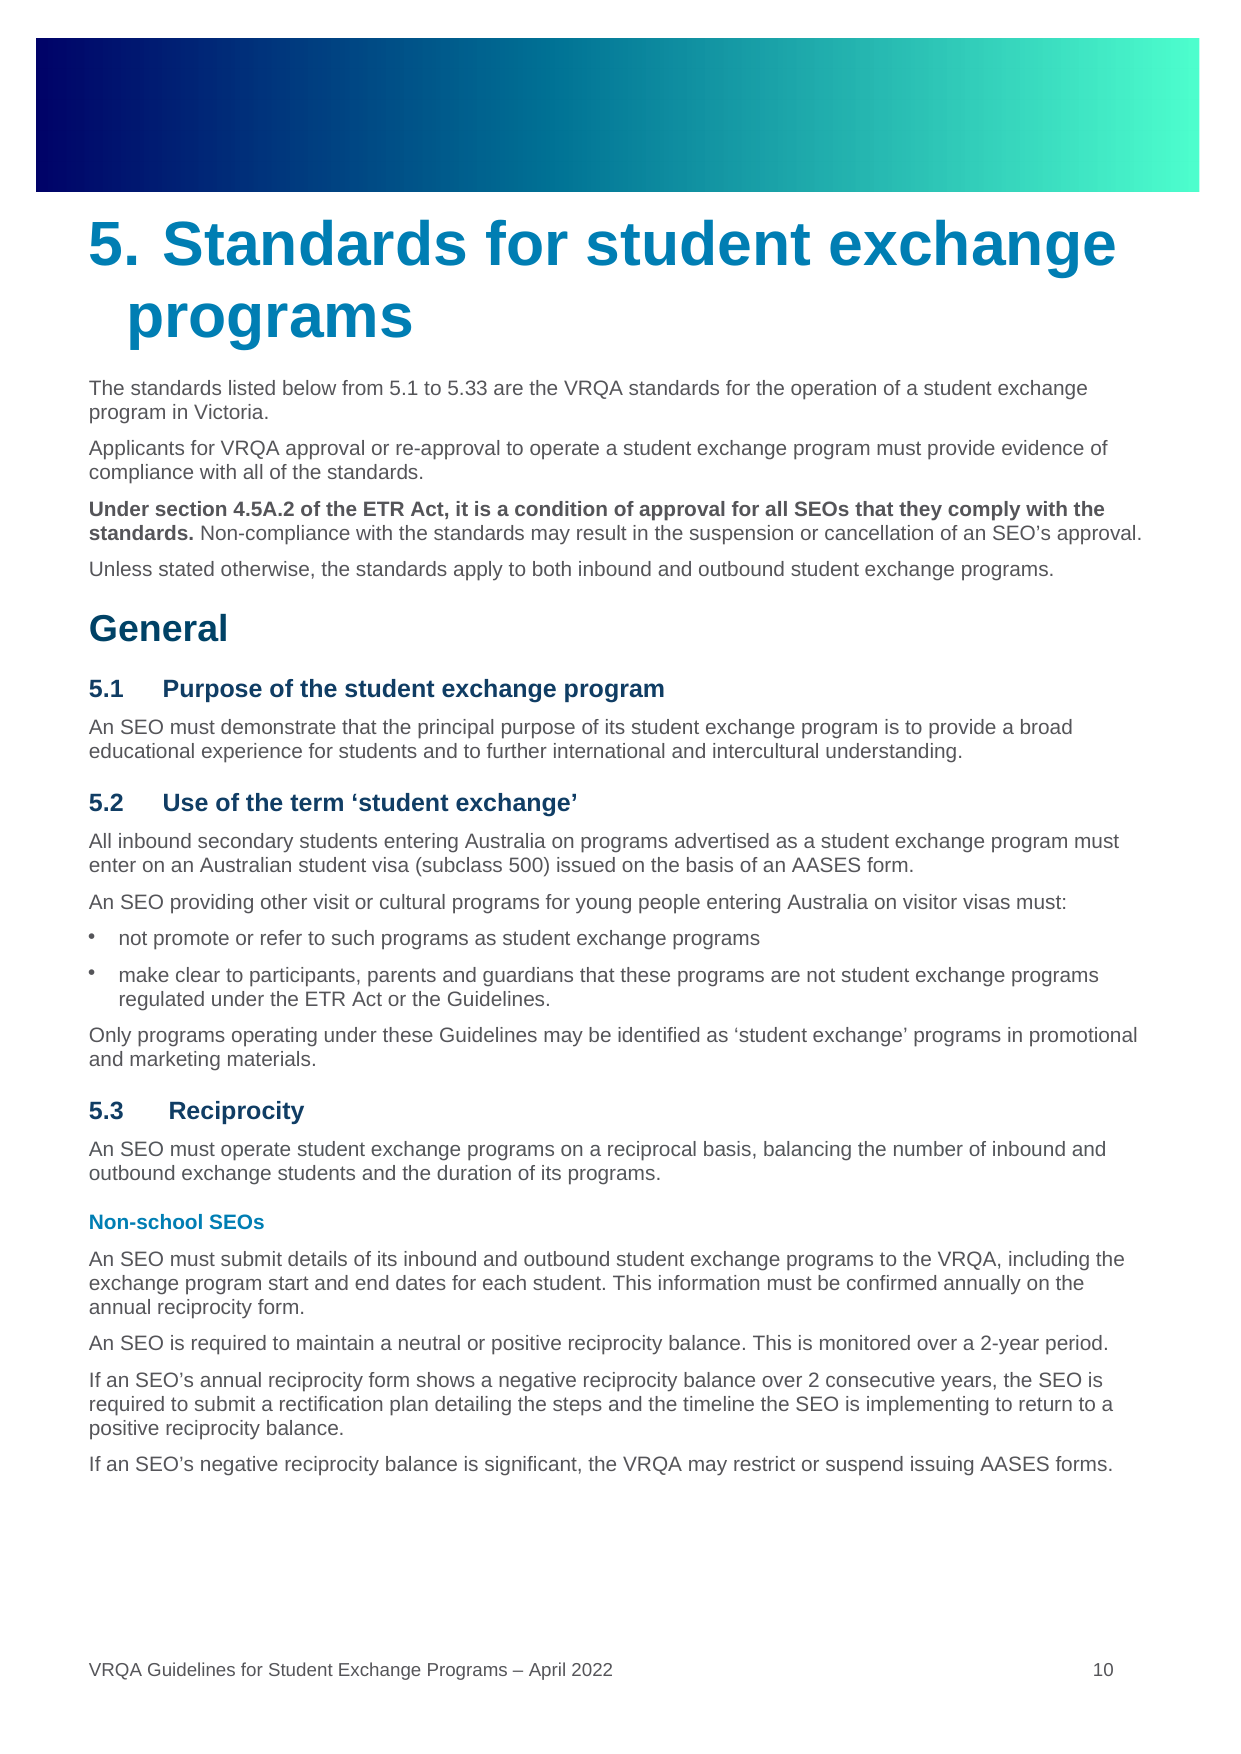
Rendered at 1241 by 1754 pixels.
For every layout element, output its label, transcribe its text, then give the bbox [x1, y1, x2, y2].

text All inbound secondary students entering Australia on programs advertised as a student exchange program must enter on an Australian student visa (subclass 500) issued on the basis of an AASES form. [89, 829, 1152, 877]
text An SEO must operate student exchange programs on a reciprocal basis, balancing the number of inbound and outbound exchange students and the duration of its programs. [89, 1137, 1152, 1185]
list not promote or refer to such programs as student exchange programs [89, 926, 1152, 950]
list Reciprocity [89, 1096, 1152, 1125]
subtitle General [89, 606, 1152, 649]
text The standards listed below from 5.1 to 5.33 are the VRQA standards for the operation of a student exchange program in Victoria. [89, 376, 1152, 423]
text Applicants for VRQA approval or re-approval to operate a student exchange program must provide evidence of compliance with all of the standards. [89, 436, 1152, 484]
picture [620, 38, 1200, 192]
text An SEO must submit details of its inbound and outbound student exchange programs to the VRQA, including the exchange program start and end dates for each student. This information must be confirmed annually on the annual reciprocity form. [89, 1247, 1152, 1318]
text Under section 4.5A.2 of the ETR Act, it is a condition of approval for all SEOs that they comply with the standards. Non-compliance with the standards may result in the suspension or cancellation of an SEO’s approval. [89, 496, 1152, 544]
text An SEO is required to maintain a neutral or positive reciprocity balance. This is monitored over a 2-year period. [89, 1331, 1152, 1355]
text Non-school SEOs [89, 1210, 1152, 1234]
text Only programs operating under these Guidelines may be identified as ‘student exchange’ programs in promotional and marketing materials. [89, 1023, 1152, 1071]
list Purpose of the student exchange program [89, 674, 1152, 703]
text If an SEO’s annual reciprocity form shows a negative reciprocity balance over 2 consecutive years, the SEO is required to submit a rectification plan detailing the steps and the timeline the SEO is implementing to return to a positive reciprocity balance. [89, 1367, 1152, 1439]
subtitle Standards for student exchange programs [89, 207, 1152, 351]
text If an SEO’s negative reciprocity balance is significant, the VRQA may restrict or suspend issuing AASES forms. [89, 1452, 1152, 1476]
text An SEO providing other visit or cultural programs for young people entering Australia on visitor visas must: [89, 890, 1152, 914]
list make clear to participants, parents and guardians that these programs are not student exchange programs regulated under the ETR Act or the Guidelines. [89, 963, 1152, 1011]
list Use of the term ‘student exchange’ [89, 788, 1152, 817]
picture [36, 38, 449, 192]
text Unless stated otherwise, the standards apply to both inbound and outbound student exchange programs. [89, 557, 1152, 581]
text An SEO must demonstrate that the principal purpose of its student exchange program is to provide a broad educational experience for students and to further international and intercultural understanding. [89, 715, 1152, 763]
